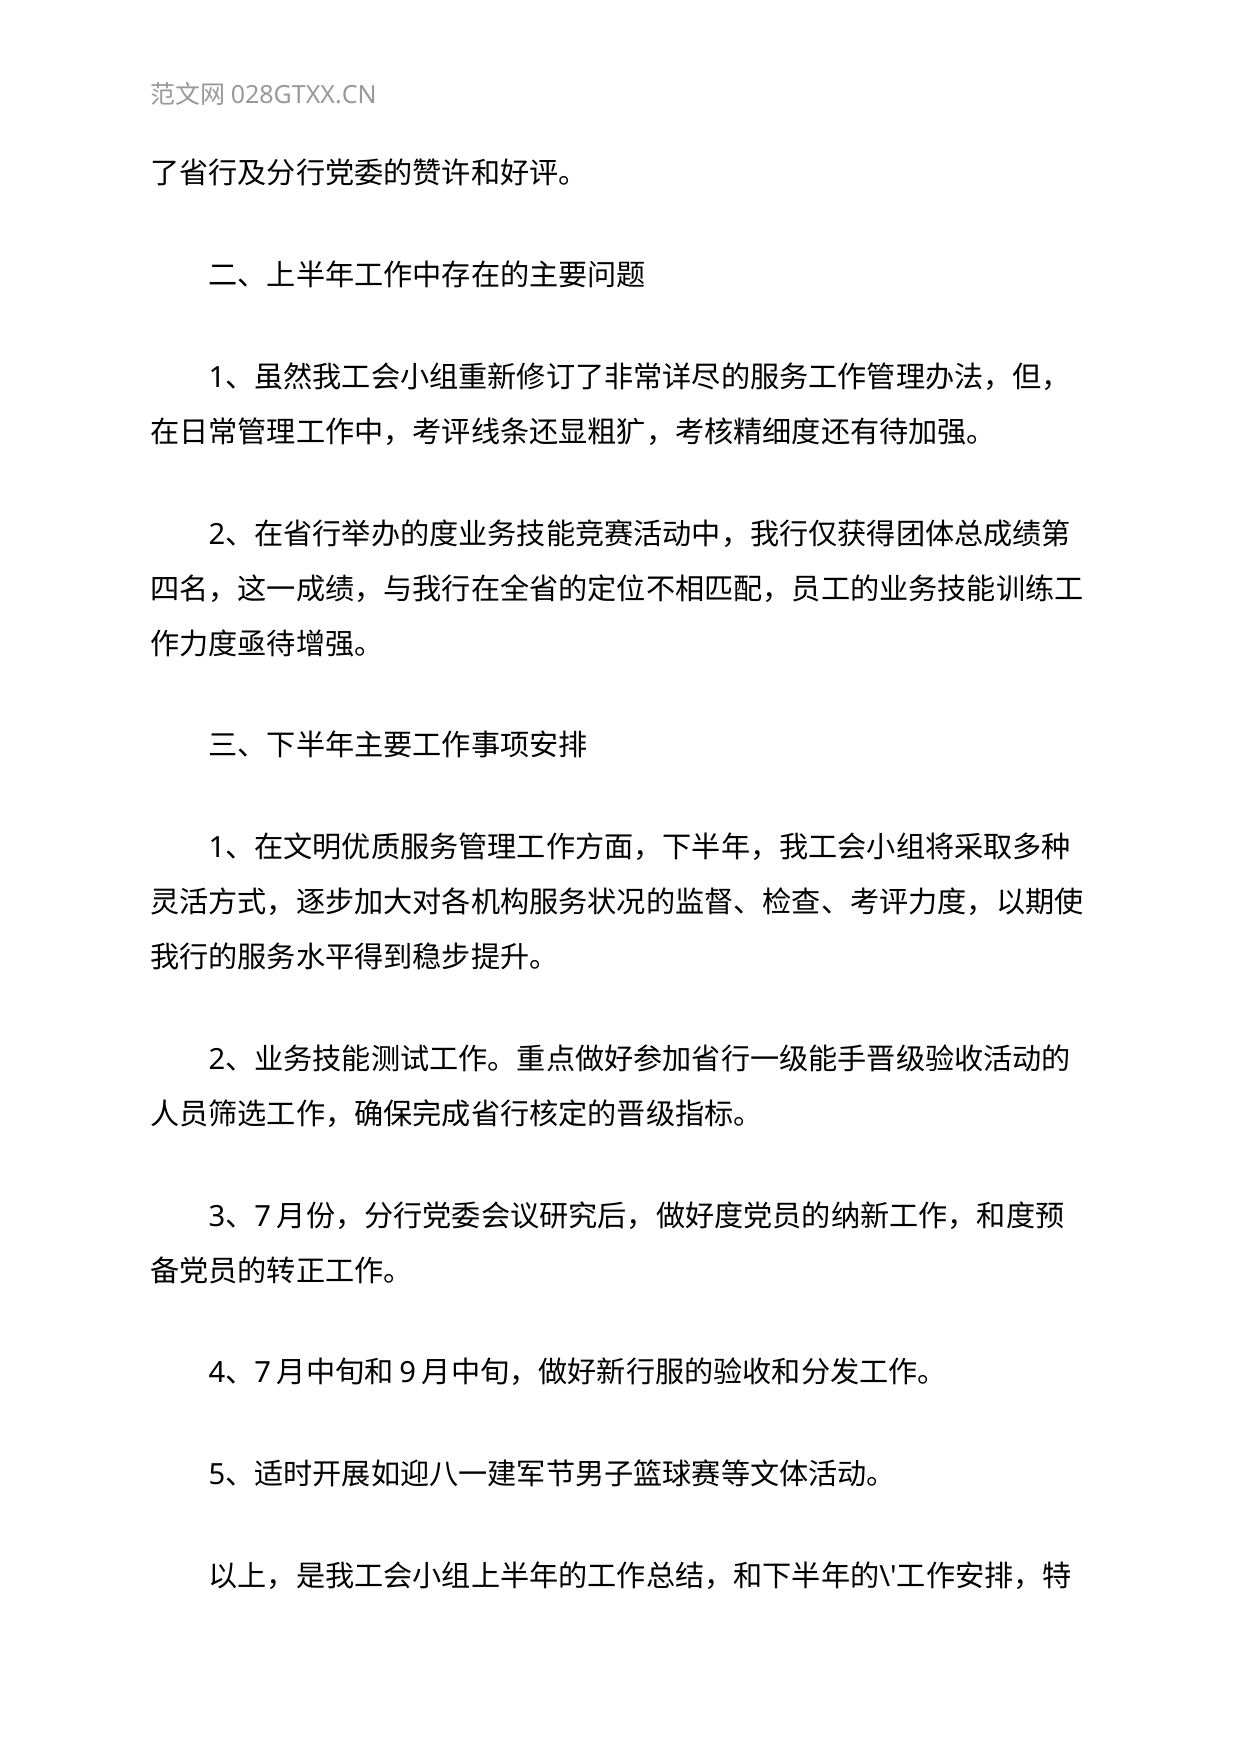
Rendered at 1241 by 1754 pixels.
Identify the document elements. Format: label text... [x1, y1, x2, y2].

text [150, 150, 1090, 192]
text 5、适时开展如迎八一建军节男子篮球赛等文体活动。 [150, 1451, 1090, 1493]
text 2、业务技能测试工作。重点做好参加省行一级能手晋级验收活动的人员筛选工作，确保完成省行核定的晋级指标。 [150, 1035, 1090, 1133]
text 3、7月份，分行党委会议研究后，做好度党员的纳新工作，和度预备党员的转正工作。 [150, 1192, 1090, 1289]
text 三、下半年主要工作事项安排 [150, 722, 1090, 764]
text 4、7月中旬和9月中旬，做好新行服的验收和分发工作。 [150, 1349, 1090, 1391]
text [150, 1553, 1090, 1595]
text 1、在文明优质服务管理工作方面，下半年，我工会小组将采取多种灵活方式，逐步加大对各机构服务状况的监督、检查、考评力度，以期使我行的服务水平得到稳步提升。 [150, 824, 1090, 976]
text 2、在省行举办的度业务技能竞赛活动中，我行仅获得团体总成绩第四名，这一成绩，与我行在全省的定位不相匹配，员工的业务技能训练工作力度亟待增强。 [150, 510, 1090, 662]
text 二、上半年工作中存在的主要问题 [150, 252, 1090, 294]
text 1、虽然我工会小组重新修订了非常详尽的服务工作管理办法，但，在日常管理工作中，考评线条还显粗犷，考核精细度还有待加强。 [150, 353, 1090, 451]
